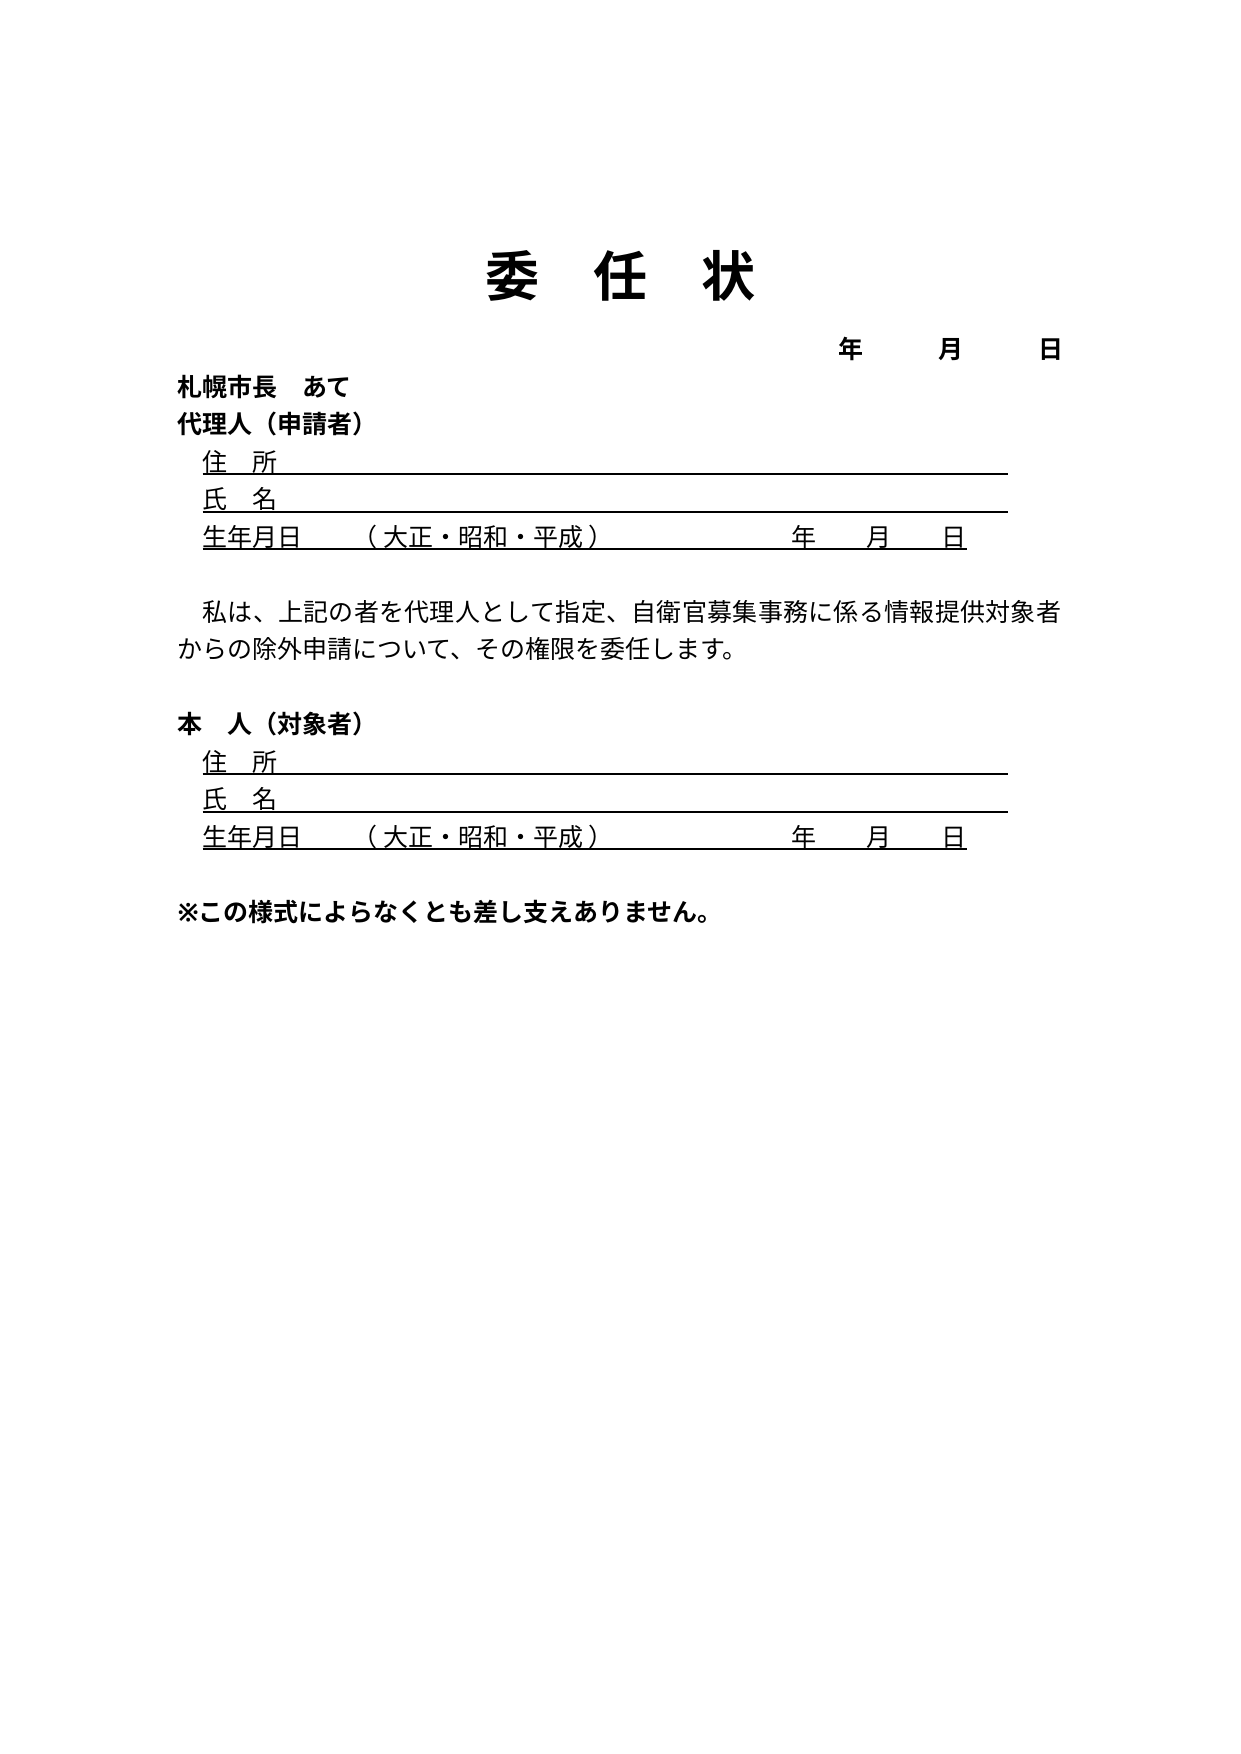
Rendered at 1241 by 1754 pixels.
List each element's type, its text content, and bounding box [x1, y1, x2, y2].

text 住 所 [177, 442, 1063, 479]
text 氏 名 [177, 479, 1063, 517]
text 委 任 状 [177, 217, 1063, 329]
text 札幌市長 あて [177, 367, 1063, 404]
text 本 人（対象者） [177, 704, 1063, 742]
text 代理人（申請者） [177, 404, 1063, 442]
text 氏 名 [177, 779, 1063, 817]
text 生年月日 （ 大正・昭和・平成 ） 年 月 日 [177, 817, 1063, 854]
text ※この様式によらなくとも差し支えありません。 [177, 892, 1063, 929]
text 私は、上記の者を代理人として指定、自衛官募集事務に係る情報提供対象者からの除外申請について、その権限を委任します。 [177, 592, 1063, 667]
text 住 所 [177, 742, 1063, 779]
text 生年月日 （ 大正・昭和・平成 ） 年 月 日 [177, 517, 1063, 554]
text 年 月 日 [177, 329, 1063, 367]
